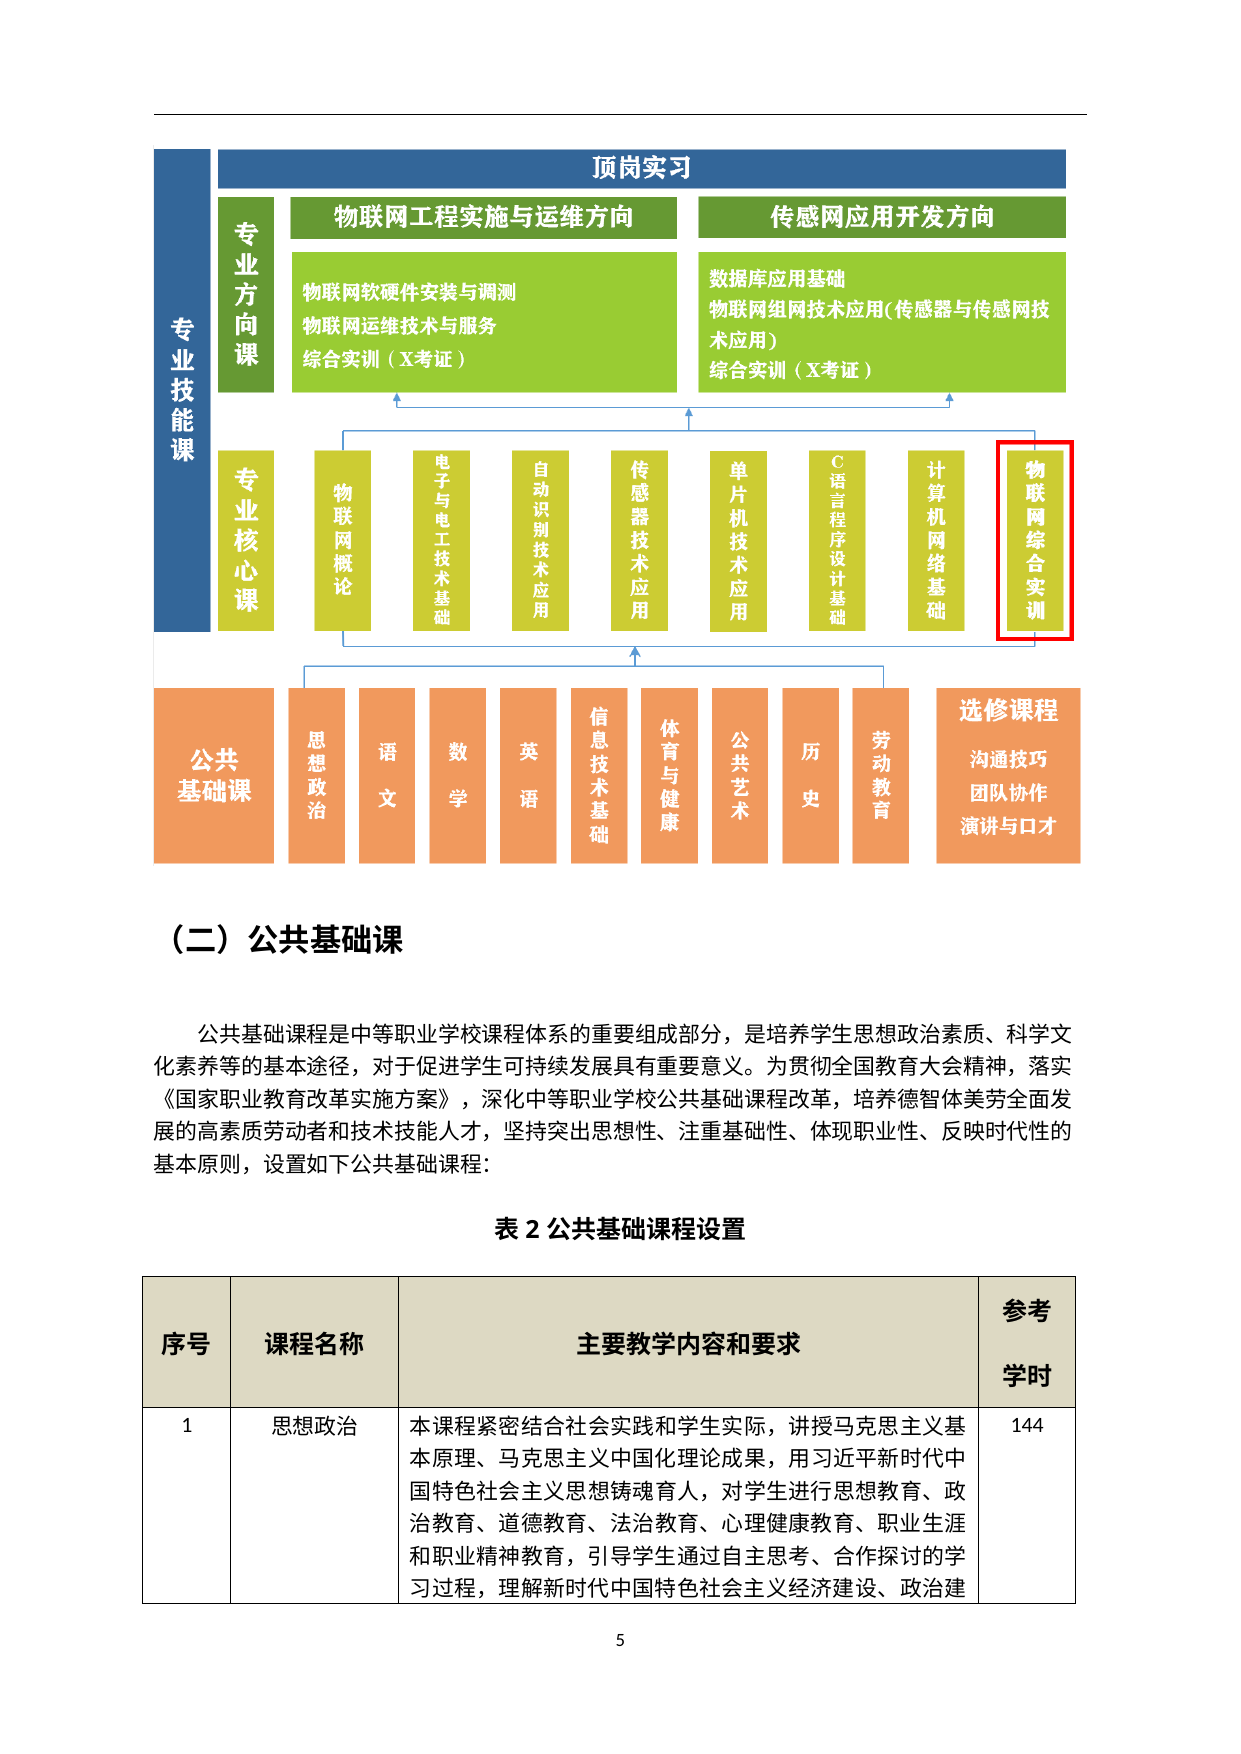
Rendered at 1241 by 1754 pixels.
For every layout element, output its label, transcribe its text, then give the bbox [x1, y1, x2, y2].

table_cell 144 [979, 1408, 1075, 1603]
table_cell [399, 1408, 978, 1603]
text 公共基础课程是中等职业学校课程体系的重要组成部分，是培养学生思想政治素质、科学文化素养等的基本途径，对于促进学生可持续发展具有重要意义。为贯彻全国教育大会精神，落实《国家职业教育改革实施方案》，深化中等职业学校公共基础课程改革，培养德智体美劳全面发展的高素质劳动者和技术技能人才，坚持突出思想性、注重基础性、体现职业性、反映时代性的基本原则，设置如下公共基础课程： [153, 1016, 1087, 1179]
text 表 2 公共基础课程设置 [153, 1195, 1087, 1260]
table_header 主要教学内容和要求 [399, 1277, 978, 1407]
subtitle （二）公共基础课 [153, 906, 1087, 971]
table_cell 1 [143, 1408, 230, 1603]
table_header 课程名称 [231, 1277, 398, 1407]
table_cell 思想政治 [231, 1408, 398, 1603]
table_header 序号 [143, 1277, 230, 1407]
table_header 参考 学时 [979, 1277, 1075, 1407]
picture [153, 145, 1087, 866]
